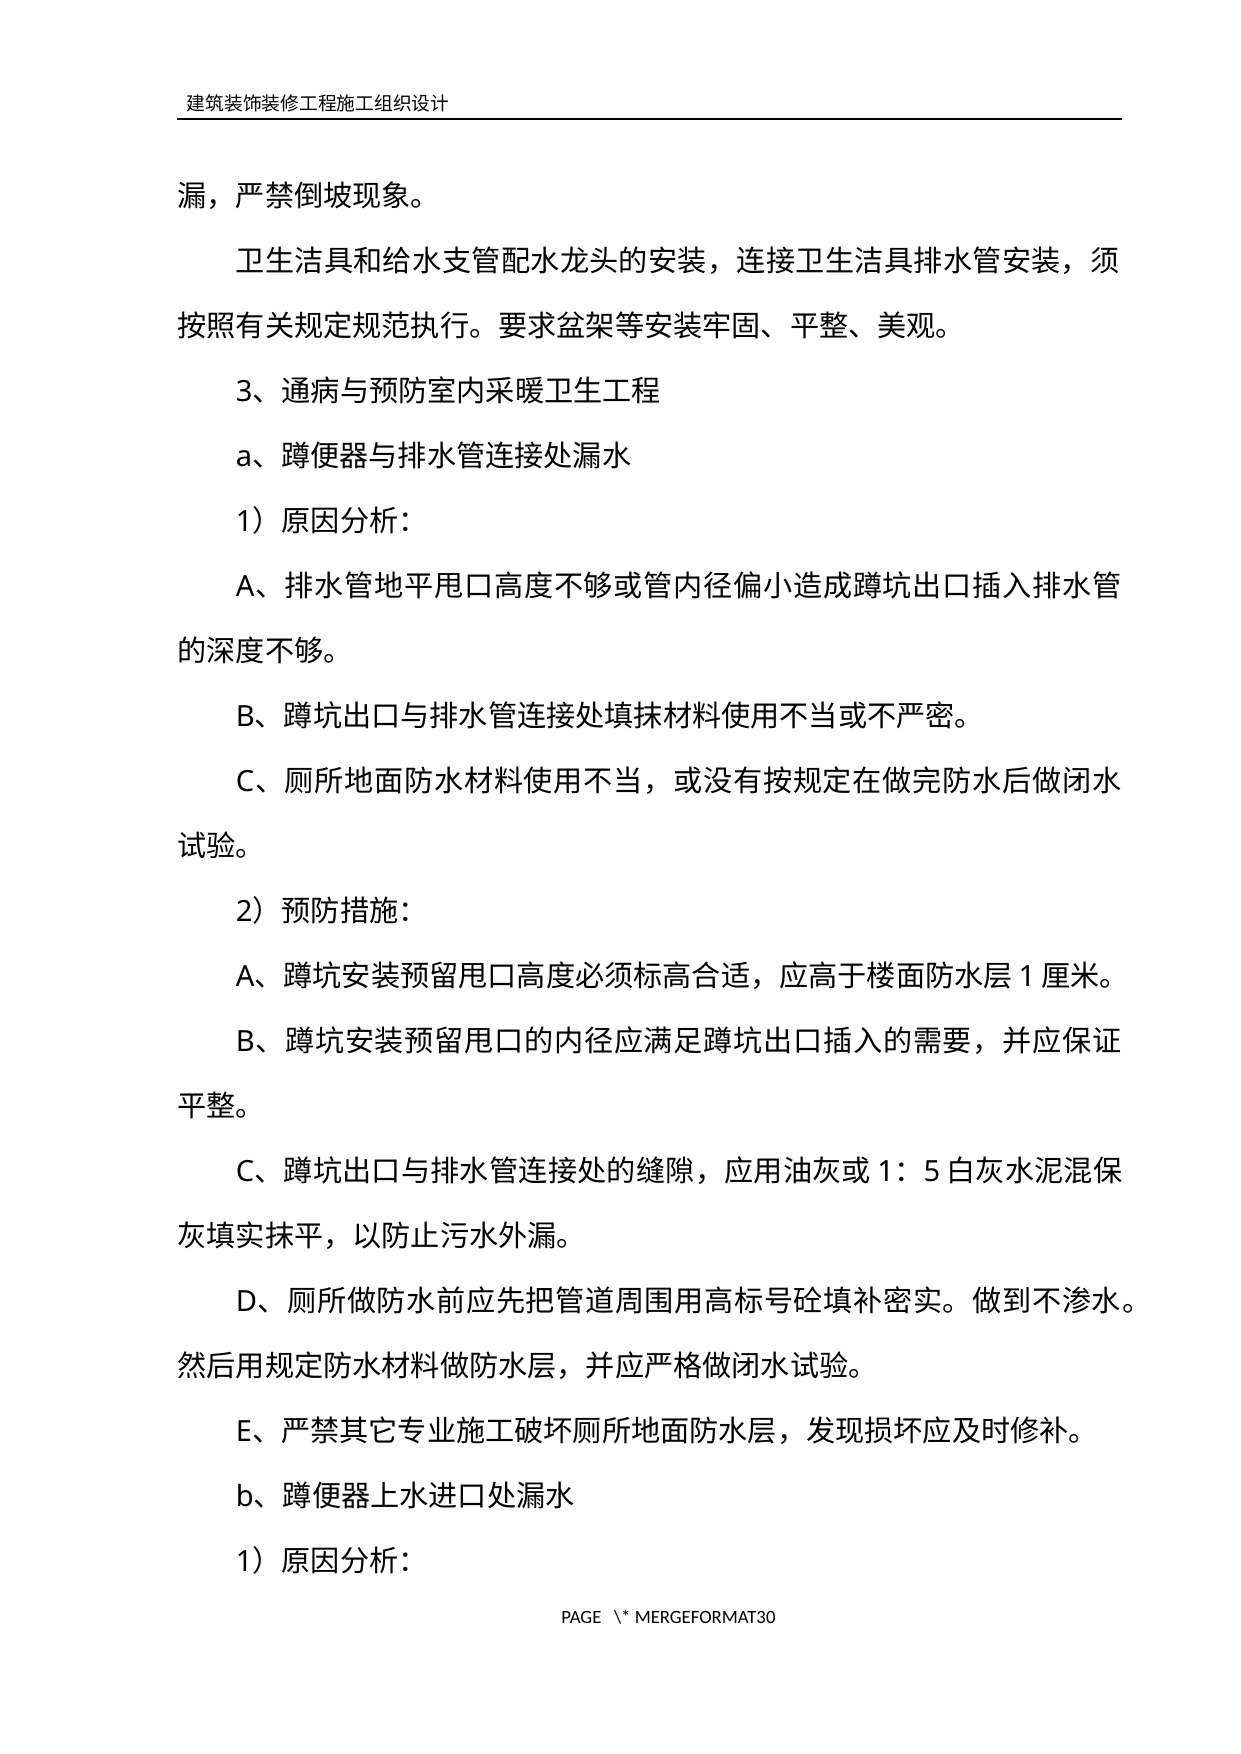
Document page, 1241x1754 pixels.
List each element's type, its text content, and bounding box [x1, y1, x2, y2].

text E、严禁其它专业施工破坏厕所地面防水层，发现损坏应及时修补。 [177, 1396, 1122, 1461]
text b、蹲便器上水进口处漏水 [177, 1461, 1122, 1526]
text B、蹲坑安装预留甩口的内径应满足蹲坑出口插入的需要，并应保证平整。 [177, 1006, 1122, 1136]
text C、蹲坑出口与排水管连接处的缝隙，应用油灰或1：5白灰水泥混保灰填实抹平，以防止污水外漏。 [177, 1136, 1122, 1266]
text 1）原因分析： [177, 486, 1122, 551]
text D、厕所做防水前应先把管道周围用高标号砼填补密实。做到不渗水。然后用规定防水材料做防水层，并应严格做闭水试验。 [177, 1266, 1122, 1396]
text 2）预防措施： [177, 876, 1122, 941]
text 3、通病与预防室内采暖卫生工程 [177, 356, 1122, 421]
text a、蹲便器与排水管连接处漏水 [177, 421, 1122, 486]
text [177, 161, 1122, 226]
text A、蹲坑安装预留甩口高度必须标高合适，应高于楼面防水层1厘米。 [177, 941, 1122, 1006]
text 1）原因分析： [177, 1526, 1122, 1591]
text B、蹲坑出口与排水管连接处填抹材料使用不当或不严密。 [177, 681, 1122, 746]
text 卫生洁具和给水支管配水龙头的安装，连接卫生洁具排水管安装，须按照有关规定规范执行。要求盆架等安装牢固、平整、美观。 [177, 226, 1122, 356]
text A、排水管地平甩口高度不够或管内径偏小造成蹲坑出口插入排水管的深度不够。 [177, 551, 1122, 681]
text C、厕所地面防水材料使用不当，或没有按规定在做完防水后做闭水试验。 [177, 746, 1122, 876]
